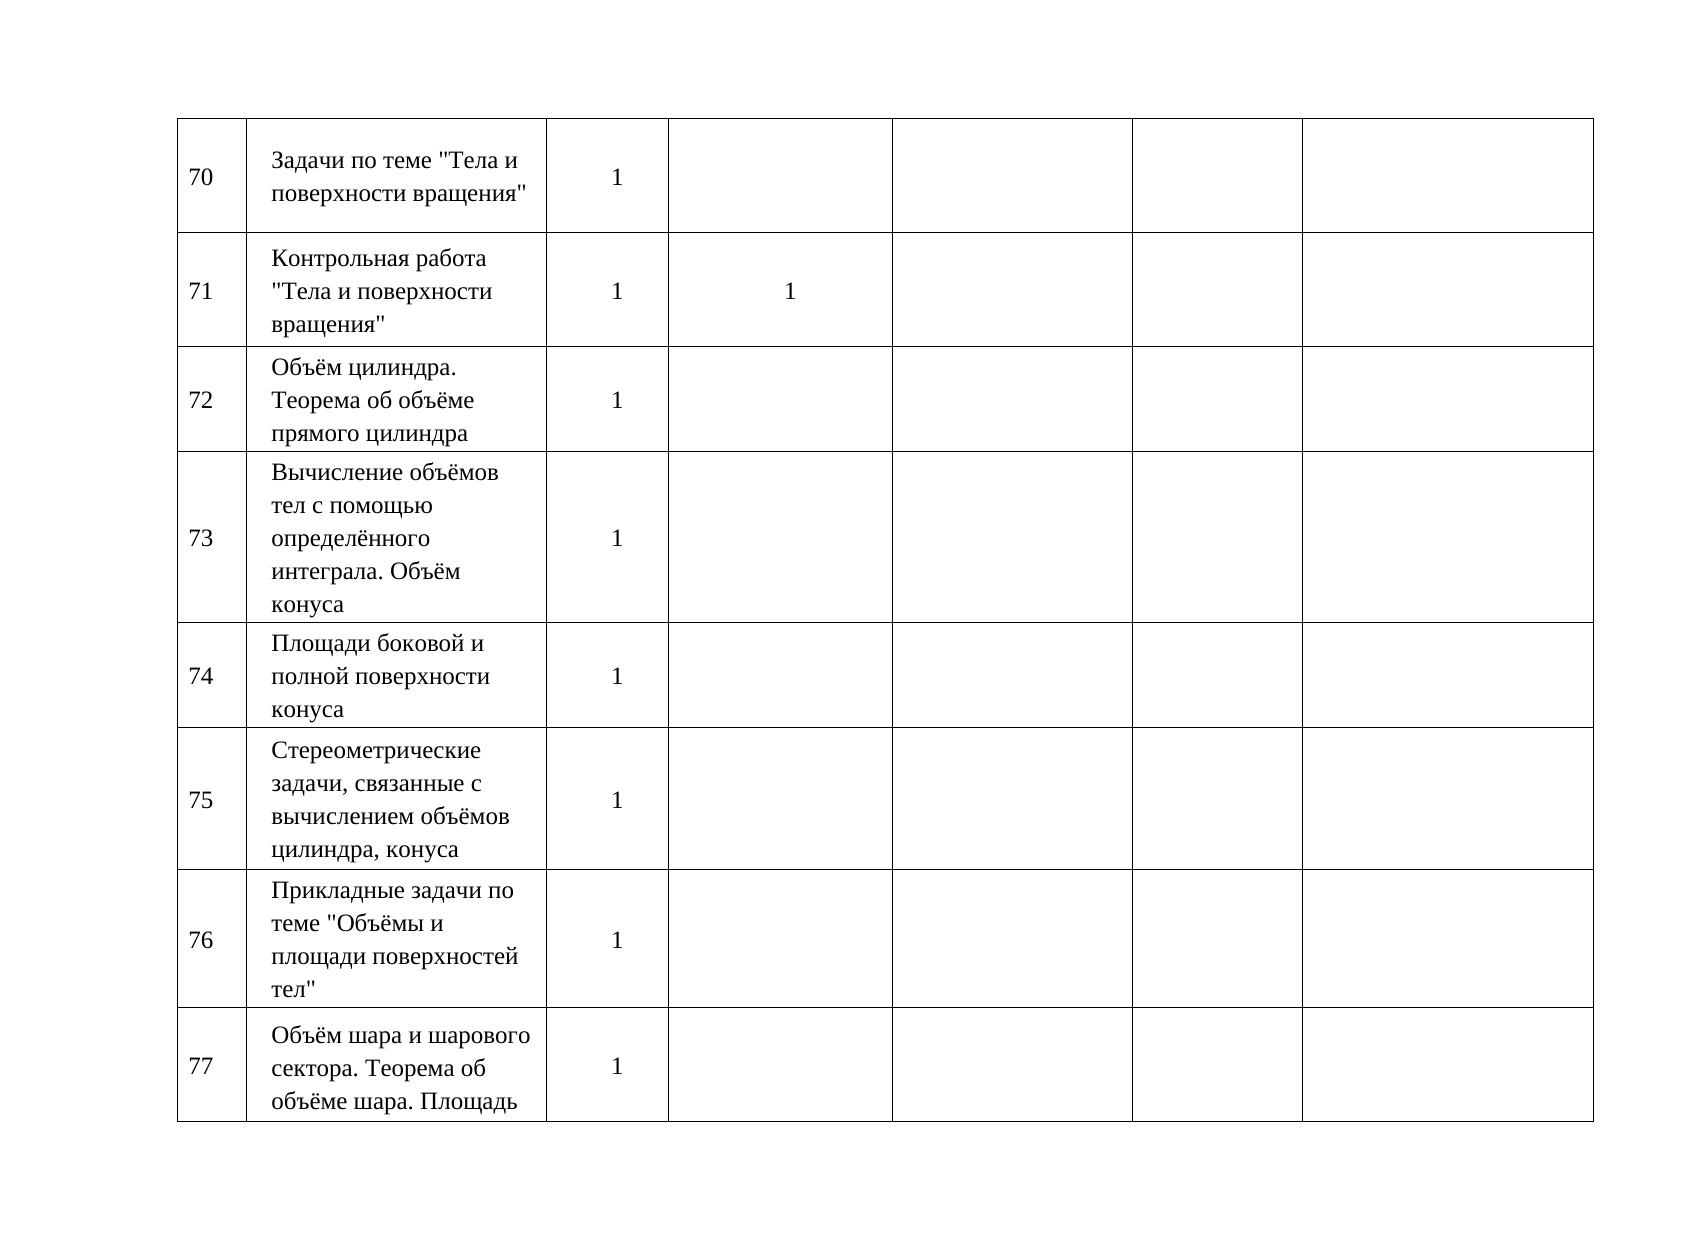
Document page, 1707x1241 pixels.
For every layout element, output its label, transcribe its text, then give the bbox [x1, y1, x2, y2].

table_cell [1133, 233, 1302, 346]
table_cell 75 [178, 728, 246, 869]
table_cell 1 [547, 623, 668, 727]
table_cell 1 [547, 233, 668, 346]
table_cell [893, 870, 1132, 1007]
table_cell [669, 347, 892, 451]
table_cell Стереометрические задачи, связанные с вычислением объёмов цилиндра, конуса [247, 728, 546, 869]
table_cell [893, 347, 1132, 451]
table_cell Площади боковой и полной поверхности конуса [247, 623, 546, 727]
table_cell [247, 1008, 546, 1121]
table_cell [669, 623, 892, 727]
table_cell 70 [178, 119, 246, 232]
table_cell Прикладные задачи по теме "Объёмы и площади поверхностей тел" [247, 870, 546, 1007]
table_cell [1303, 347, 1593, 451]
table_cell [1303, 233, 1593, 346]
table_cell [1133, 728, 1302, 869]
table_cell Вычисление объёмов тел с помощью определённого интеграла. Объём конуса [247, 452, 546, 622]
table_cell 77 [178, 1008, 246, 1121]
table_cell [893, 119, 1132, 232]
table_cell Контрольная работа "Тела и поверхности вращения" [247, 233, 546, 346]
table_cell 72 [178, 347, 246, 451]
table_cell [1133, 1008, 1302, 1121]
table_cell [1133, 623, 1302, 727]
table_cell [1133, 347, 1302, 451]
table_cell 71 [178, 233, 246, 346]
table_cell [1303, 1008, 1593, 1121]
table_cell [893, 452, 1132, 622]
table_cell [669, 452, 892, 622]
table_cell [1303, 623, 1593, 727]
table_cell [893, 623, 1132, 727]
table_cell 74 [178, 623, 246, 727]
table_cell 1 [547, 347, 668, 451]
table_cell [1133, 452, 1302, 622]
table_cell 1 [547, 728, 668, 869]
table_cell [1133, 119, 1302, 232]
table_cell [669, 119, 892, 232]
table_cell [669, 1008, 892, 1121]
table_cell 1 [547, 119, 668, 232]
table_cell Объём цилиндра. Теорема об объёме прямого цилиндра [247, 347, 546, 451]
table_cell 1 [547, 452, 668, 622]
table_cell [1303, 728, 1593, 869]
table_cell [669, 728, 892, 869]
table_cell 76 [178, 870, 246, 1007]
table_cell [1133, 870, 1302, 1007]
table_cell [1303, 119, 1593, 232]
table_cell 1 [669, 233, 892, 346]
table_cell 1 [547, 870, 668, 1007]
table_cell 73 [178, 452, 246, 622]
table_cell [893, 728, 1132, 869]
table_cell [1303, 870, 1593, 1007]
table_cell 1 [547, 1008, 668, 1121]
table_cell [893, 1008, 1132, 1121]
table_cell [1303, 452, 1593, 622]
table_cell [893, 233, 1132, 346]
table_cell [669, 870, 892, 1007]
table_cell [247, 119, 546, 232]
